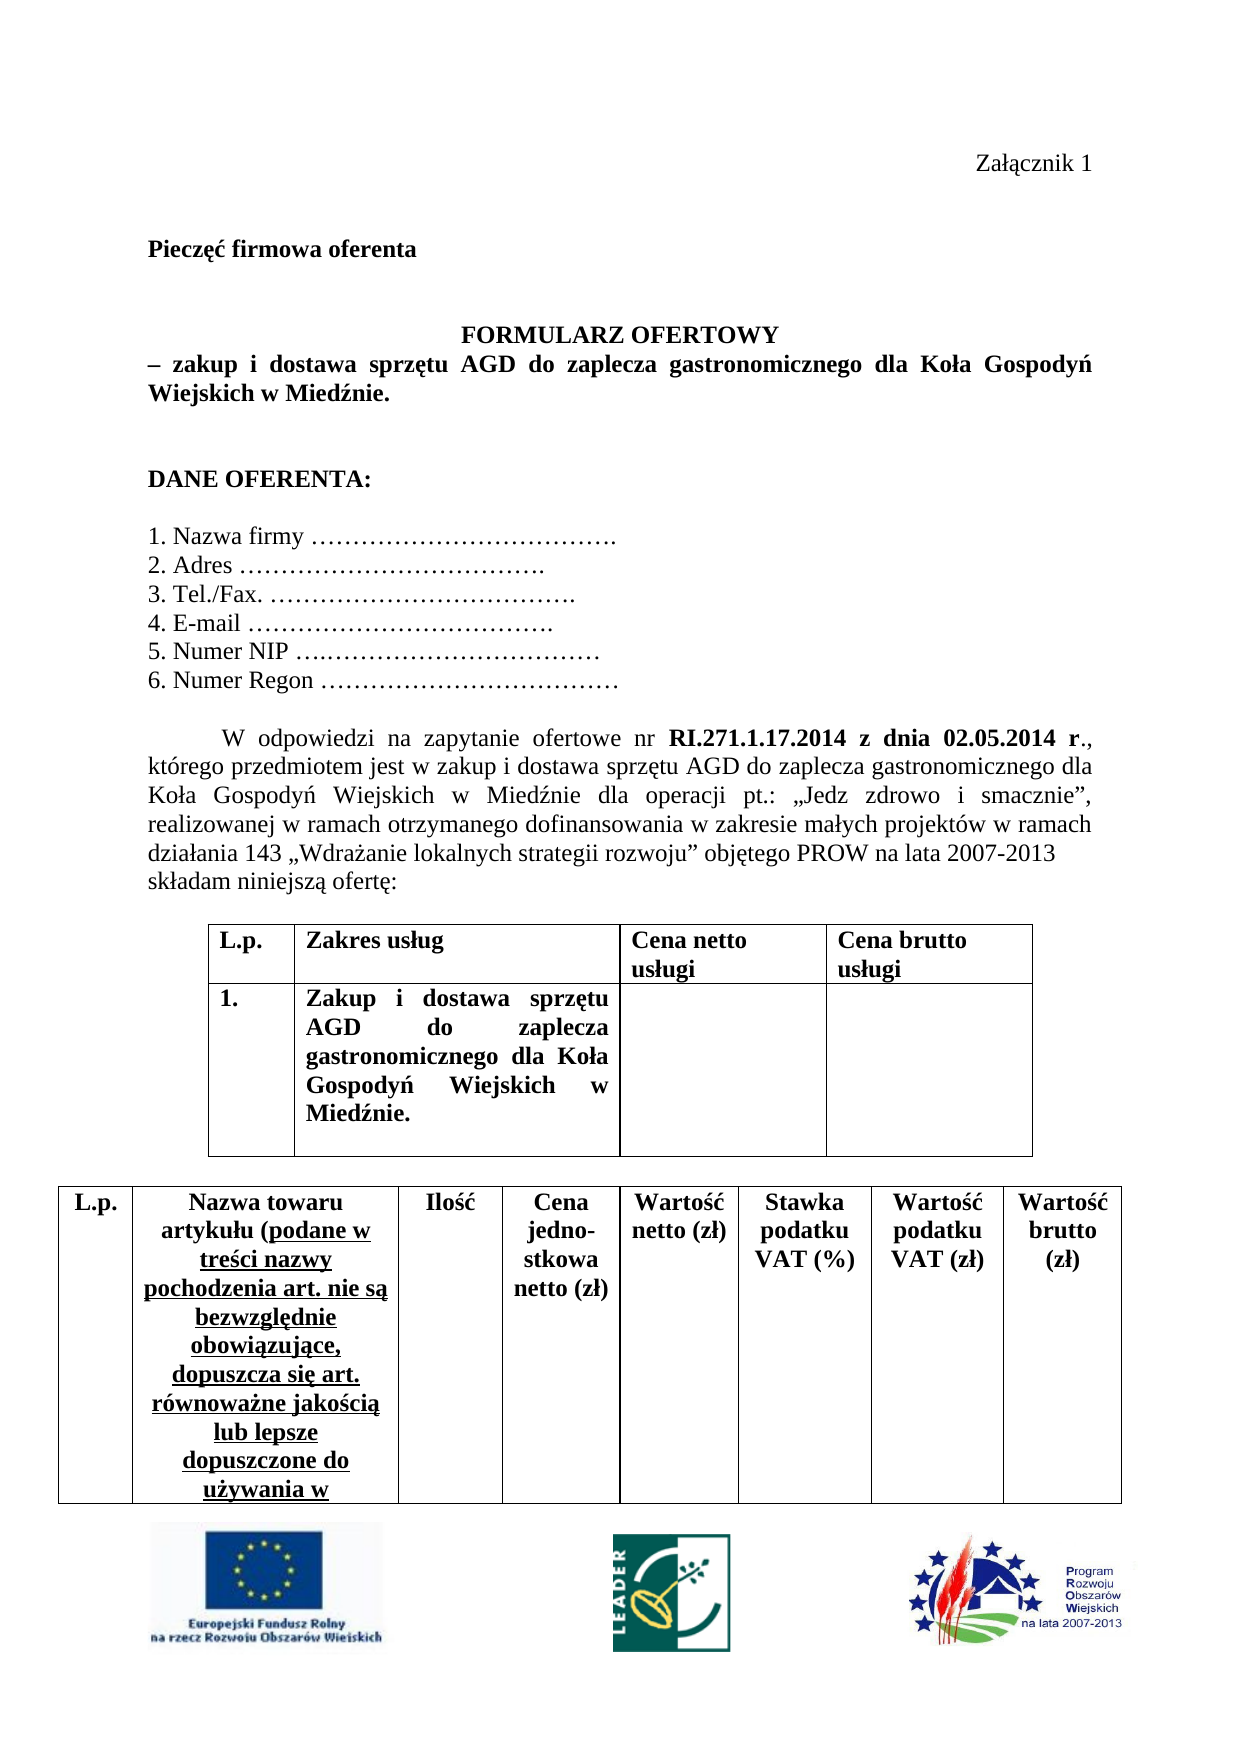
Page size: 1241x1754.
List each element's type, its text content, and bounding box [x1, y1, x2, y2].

text 2. Adres ………………………………. [148, 550, 1093, 579]
text Załącznik 1 [148, 148, 1093, 176]
table_header Cena brutto usługi [827, 925, 1032, 982]
picture [613, 1534, 731, 1652]
text Pieczęć firmowa oferenta [148, 234, 1093, 263]
text W odpowiedzi na zapytanie ofertowe nr RI.271.1.17.2014 z dnia 02.05.2014 r., którego przedmiotem jest w zakup i dostawa sprzętu AGD do zaplecza gastronomicznego dla Koła Gospodyń Wiejskich w Miedźnie dla operacji pt.: „Jedz zdrowo i smacznie”, realizowanej w ramach otrzymanego dofinansowania w zakresie małych projektów w ramach działania 143 „Wdrażanie lokalnych strategii rozwoju” objętego PROW na lata 2007-2013 [148, 723, 1093, 866]
table_header Ilość [399, 1187, 502, 1503]
picture [147, 1522, 395, 1656]
table_header Wartość netto (zł) [621, 1187, 738, 1503]
table_cell 1. [209, 984, 294, 1156]
table_header Cena netto usługi [621, 925, 826, 982]
text składam niniejszą ofertę: [148, 866, 1093, 895]
text 5. Numer NIP ….…………………………… [148, 636, 1093, 665]
table_header Stawka podatku VAT (%) [739, 1187, 871, 1503]
table_header Wartość brutto (zł) [1004, 1187, 1121, 1503]
text FORMULARZ OFERTOWY [148, 320, 1093, 349]
table_cell Zakup i dostawa sprzętu AGD do zaplecza gastronomicznego dla Koła Gospodyń Wiejskich w Miedźnie. [295, 984, 619, 1156]
table_header Cena jedno-stkowa netto (zł) [503, 1187, 619, 1503]
table_cell [621, 984, 826, 1156]
text 6. Numer Regon ……………………………… [148, 665, 1093, 694]
text 4. E-mail ………………………………. [148, 608, 1093, 636]
table_cell [827, 984, 1032, 1156]
table_header L.p. [209, 925, 294, 982]
table_header L.p. [59, 1187, 132, 1503]
text DANE OFERENTA: [148, 464, 1093, 493]
text – zakup i dostawa sprzętu AGD do zaplecza gastronomicznego dla Koła Gospodyń Wiejskich w Miedźnie. [148, 349, 1093, 406]
text 3. Tel./Fax. ………………………………. [148, 579, 1093, 608]
table_header Wartość podatku VAT (zł) [872, 1187, 1003, 1503]
text 1. Nazwa firmy ………………………………. [148, 521, 1093, 550]
table_header Zakres usług [295, 925, 619, 982]
